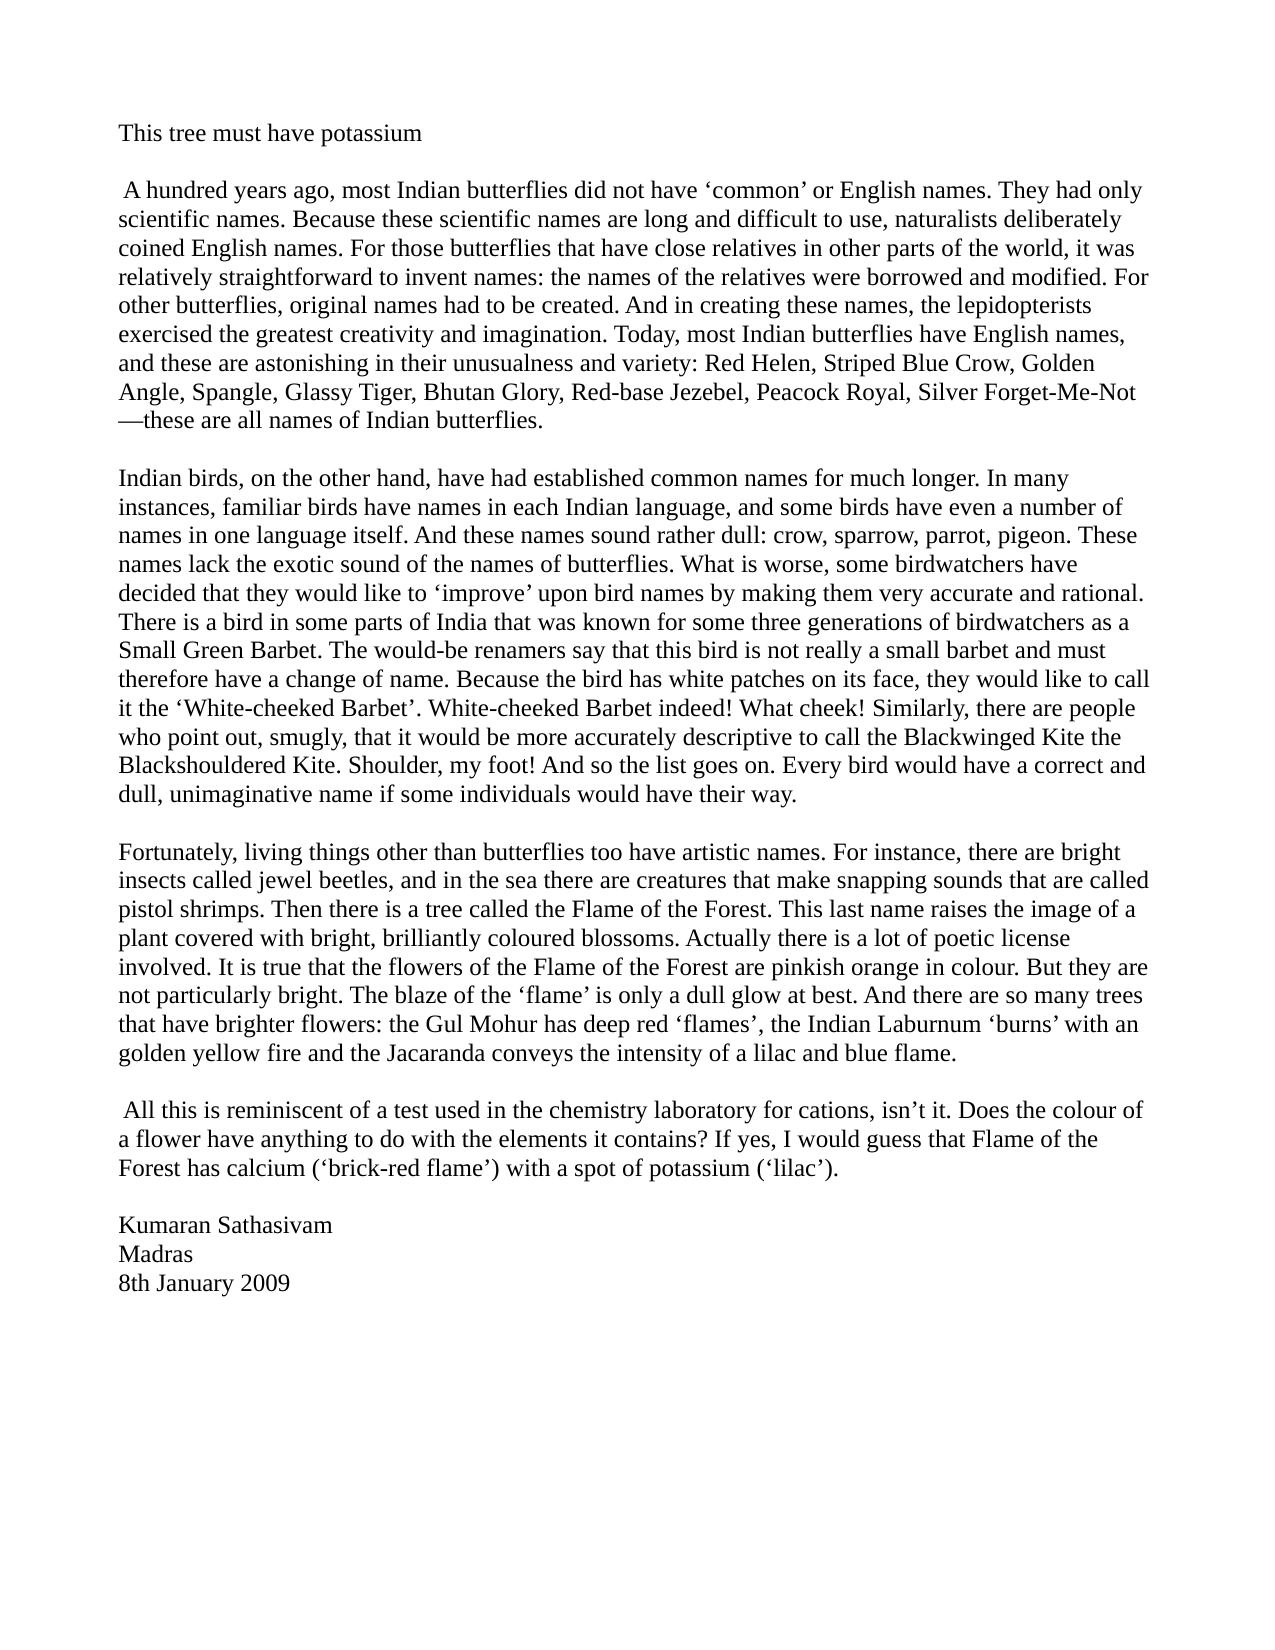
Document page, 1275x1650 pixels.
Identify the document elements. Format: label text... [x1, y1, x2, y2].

text All this is reminiscent of a test used in the chemistry laboratory for cations, isn’t it. Does the colour of a flower have anything to do with the elements it contains? If yes, I would guess that Flame of the Forest has calcium (‘brick-red flame’) with a spot of potassium (‘lilac’). [118, 1096, 1157, 1182]
text This tree must have potassium [118, 118, 1157, 147]
text Kumaran Sathasivam [118, 1211, 1157, 1239]
text 8th January 2009 [118, 1268, 1157, 1297]
text Madras [118, 1239, 1157, 1268]
text Fortunately, living things other than butterflies too have artistic names. For instance, there are bright insects called jewel beetles, and in the sea there are creatures that make snapping sounds that are called pistol shrimps. Then there is a tree called the Flame of the Forest. This last name raises the image of a plant covered with bright, brilliantly coloured blossoms. Actually there is a lot of poetic license involved. It is true that the flowers of the Flame of the Forest are pinkish orange in colour. But they are not particularly bright. The blaze of the ‘flame’ is only a dull glow at best. And there are so many trees that have brighter flowers: the Gul Mohur has deep red ‘flames’, the Indian Laburnum ‘burns’ with an golden yellow fire and the Jacaranda conveys the intensity of a lilac and blue flame. [118, 837, 1157, 1067]
text A hundred years ago, most Indian butterflies did not have ‘common’ or English names. They had only scientific names. Because these scientific names are long and difficult to use, naturalists deliberately coined English names. For those butterflies that have close relatives in other parts of the world, it was relatively straightforward to invent names: the names of the relatives were borrowed and modified. For other butterflies, original names had to be created. And in creating these names, the lepidopterists exercised the greatest creativity and imagination. Today, most Indian butterflies have English names, and these are astonishing in their unusualness and variety: Red Helen, Striped Blue Crow, Golden Angle, Spangle, Glassy Tiger, Bhutan Glory, Red-base Jezebel, Peacock Royal, Silver Forget-Me-Not—these are all names of Indian butterflies. [118, 176, 1157, 434]
text Indian birds, on the other hand, have had established common names for much longer. In many instances, familiar birds have names in each Indian language, and some birds have even a number of names in one language itself. And these names sound rather dull: crow, sparrow, parrot, pigeon. These names lack the exotic sound of the names of butterflies. What is worse, some birdwatchers have decided that they would like to ‘improve’ upon bird names by making them very accurate and rational. There is a bird in some parts of India that was known for some three generations of birdwatchers as a Small Green Barbet. The would-be renamers say that this bird is not really a small barbet and must therefore have a change of name. Because the bird has white patches on its face, they would like to call it the ‘White-cheeked Barbet’. White-cheeked Barbet indeed! What cheek! Similarly, there are people who point out, smugly, that it would be more accurately descriptive to call the Blackwinged Kite the Blackshouldered Kite. Shoulder, my foot! And so the list goes on. Every bird would have a correct and dull, unimaginative name if some individuals would have their way. [118, 463, 1157, 808]
